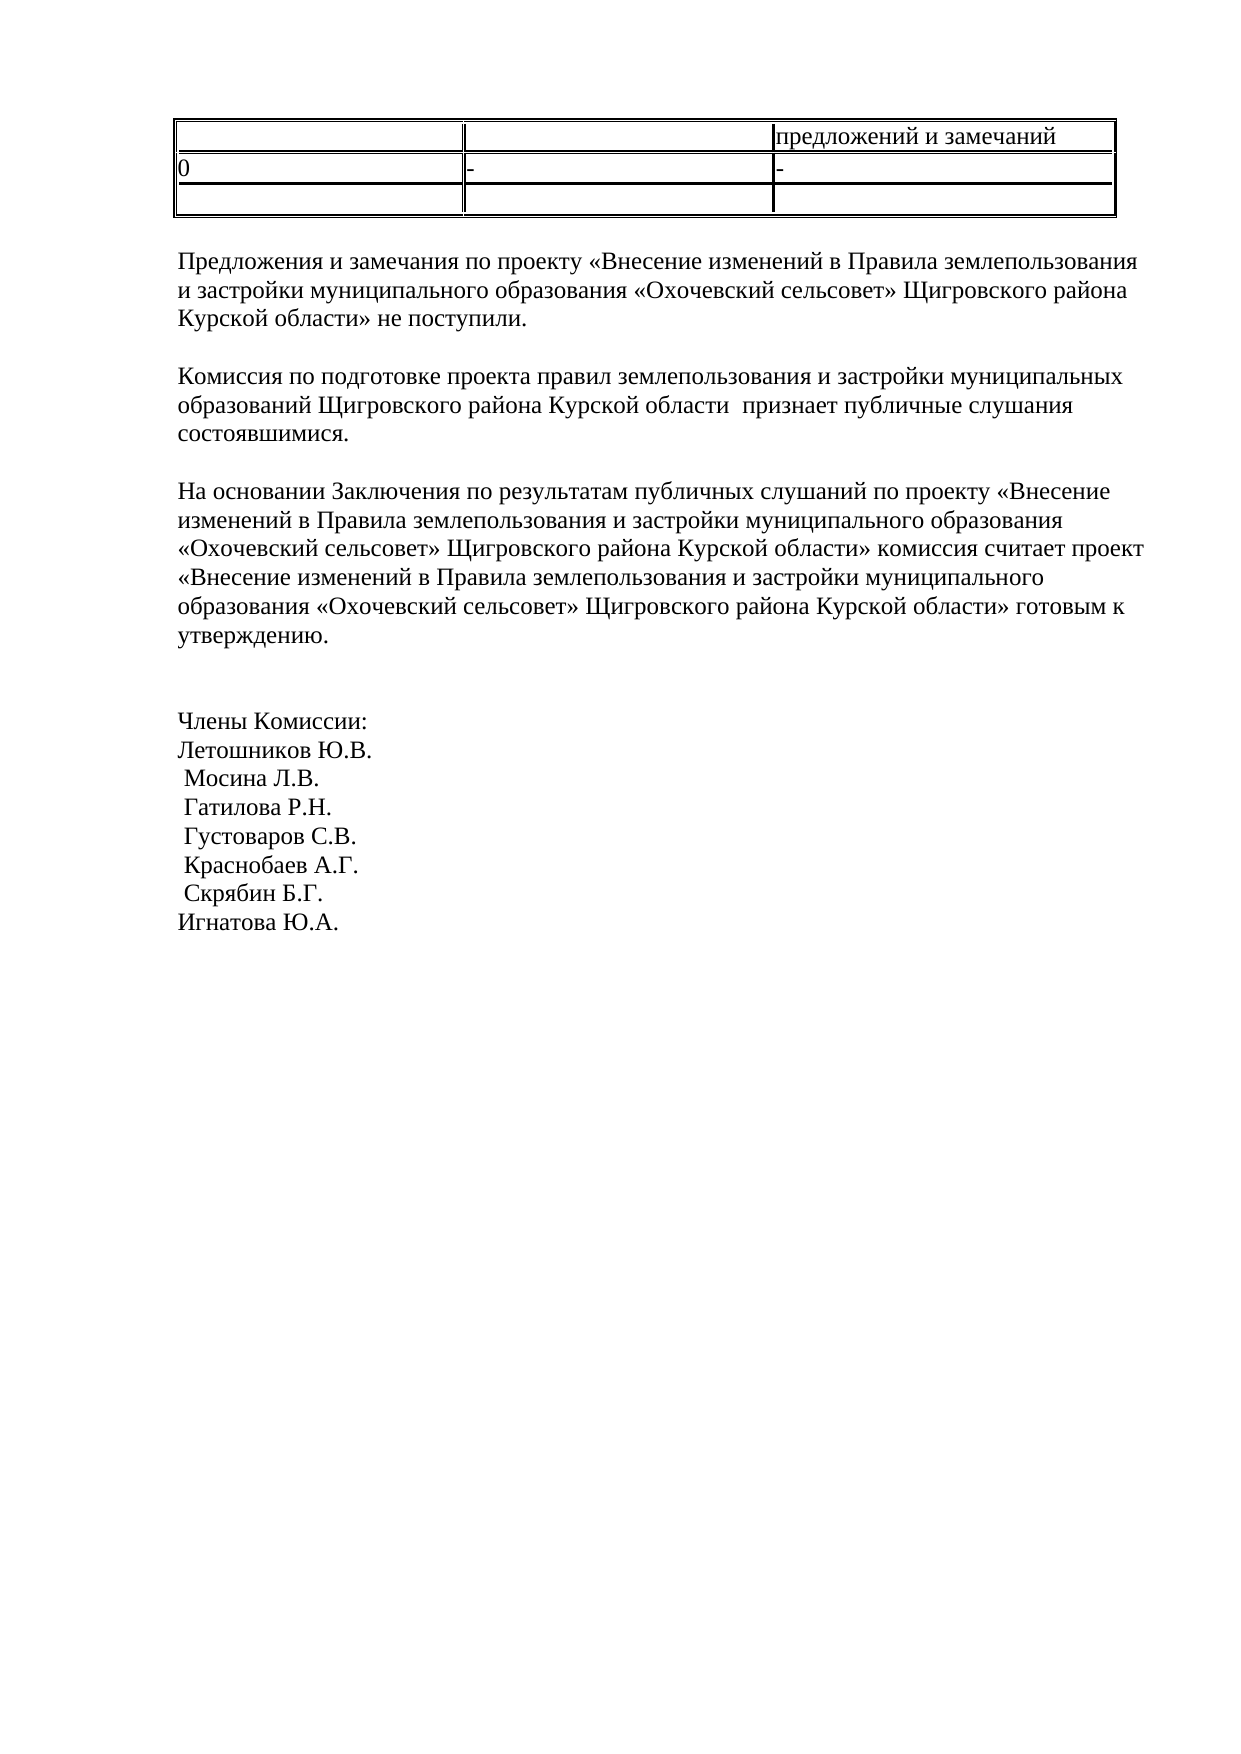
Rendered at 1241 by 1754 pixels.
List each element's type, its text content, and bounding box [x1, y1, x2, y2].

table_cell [177, 120, 464, 150]
text Комиссия по подготовке проекта правил землепользования и застройки муниципальных образований Щигровского района Курской области признает публичные слушания состоявшимися. [177, 361, 1152, 447]
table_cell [773, 122, 1114, 150]
table_cell 0 [177, 150, 462, 182]
text Летошников Ю.В. [177, 735, 1152, 763]
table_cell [464, 122, 773, 150]
text Краснобаев А.Г. [177, 850, 1152, 878]
text Мосина Л.В. [177, 763, 1152, 792]
text Скрябин Б.Г. [177, 878, 1152, 907]
text Густоваров С.В. [177, 821, 1152, 850]
text Члены Комиссии: [177, 706, 1152, 735]
table_cell - [775, 150, 1115, 182]
table_cell [177, 182, 464, 214]
table_cell [773, 182, 1114, 214]
text Гатилова Р.Н. [177, 792, 1152, 821]
table_cell [464, 185, 773, 214]
text Предложения и замечания по проекту «Внесение изменений в Правила землепользования и застройки муниципального образования «Охочевский сельсовет» Щигровского района Курской области» не поступили. [177, 246, 1152, 332]
table_cell - [466, 154, 772, 182]
text На основании Заключения по результатам публичных слушаний по проекту «Внесение изменений в Правила землепользования и застройки муниципального образования «Охочевский сельсовет» Щигровского района Курской области» комиссия считает проект «Внесение изменений в Правила землепользования и застройки муниципального образования «Охочевский сельсовет» Щигровского района Курской области» готовым к утверждению. [177, 476, 1152, 648]
text Игнатова Ю.А. [177, 907, 1152, 936]
